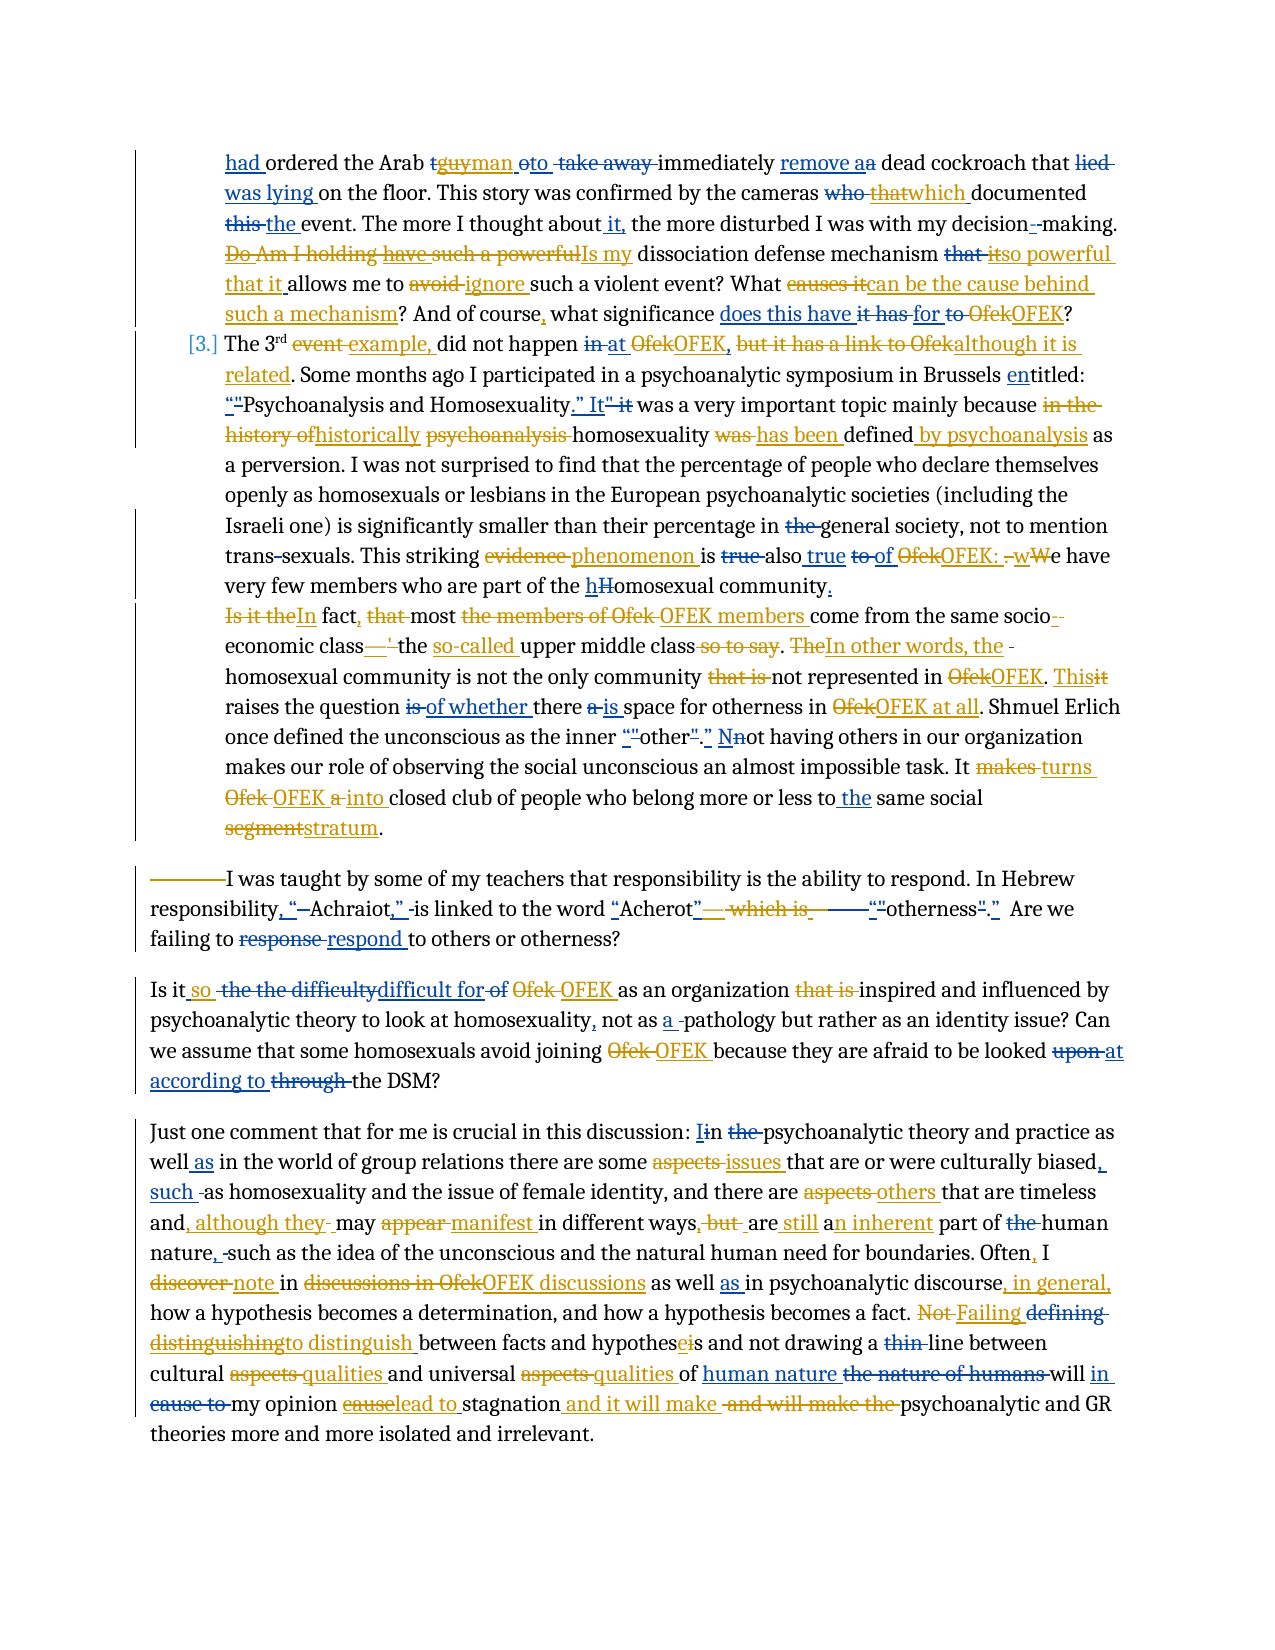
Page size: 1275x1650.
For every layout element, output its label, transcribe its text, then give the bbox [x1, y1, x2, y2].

text Just one comment that for me is crucial in this discussion: n psychoanalytic theory and practice as well in the world of group relations there are some that are or were culturally biasedas homosexuality and the issue of female identity, and there are that are timeless andmay in different waysare a part of human naturesuch as the idea of the unconscious and the natural human need for boundaries. Often I in as well in psychoanalytic discourse how a hypothesis becomes a determination, and how a hypothesis becomes a fact. between facts and hypothess and not drawing a line between cultural and universal of will my opinion stagnationpsychoanalytic and GR theories more and more isolated and irrelevant. [150, 1119, 1125, 1447]
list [187, 150, 1125, 327]
text I was taught by some of my teachers that responsibility is the ability to respond. In Hebrew responsibilityAchraiotis linked to the word Acherototherness. Are we failing to to others or otherness? [150, 866, 1125, 952]
list The 3rd did not happen . Some months ago I participated in a psychoanalytic symposium in Brussels titled: Psychoanalysis and Homosexuality was a very important topic mainly because homosexuality defined as a perversion. I was not surprised to find that the percentage of people who declare themselves openly as homosexuals or lesbians in the European psychoanalytic societies (including the Israeli one) is significantly smaller than their percentage in general society, not to mention transsexuals. This striking is also e have very few members who are part of the omosexual community [187, 331, 1125, 599]
text Is it as an organization inspired and influenced by psychoanalytic theory to look at homosexuality not as pathology but rather as an identity issue? Can we assume that some homosexuals avoid joining because they are afraid to be looked the DSM? [150, 977, 1125, 1094]
list fact most come from the same socioeconomic classthe upper middle class. homosexual community is not the only community not represented in . raises the question there space for otherness in . Shmuel Erlich once defined the unconscious as the inner other. ot having others in our organization makes our role of observing the social unconscious an almost impossible task. It closed club of people who belong more or less to same social . [225, 603, 1125, 841]
